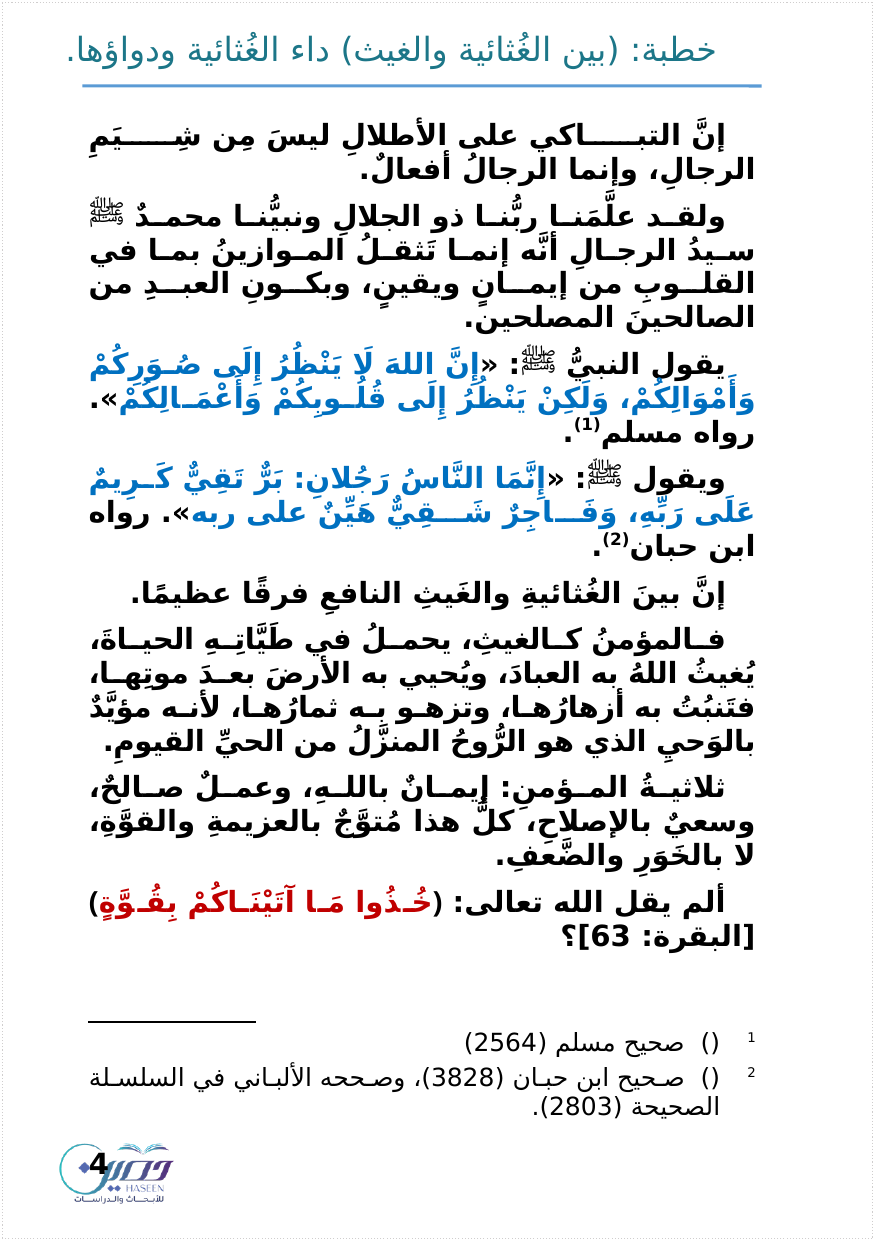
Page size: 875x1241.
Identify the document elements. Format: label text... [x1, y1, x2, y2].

text فالمؤمنُ كالغيثِ، يحملُ في طَيَّاتِهِ الحياةَ، يُغيثُ اللهُ به العبادَ، ويُحيي به الأرضَ بعدَ موتِها، فتَنبُتُ به أزهارُها، وتزهو به ثمارُها، لأنه مؤيَّدٌ بالوَحيِ الذي هو الرُّوحُ المنزَّلُ من الحيِّ القيومِ. [88, 622, 756, 758]
text إنَّ بينَ الغُثائيةِ والغَيثِ النافعِ فرقًا عظيمًا. [88, 576, 756, 610]
text ألم يقل الله تعالى: ﴿‌خُذُوا مَا آتَيْنَاكُمْ بِقُوَّةٍ﴾ [البقرة: 63]؟ [88, 885, 756, 953]
text ولقد علَّمَنا ربُّنا ذو الجلالِ ونبيُّنا محمدٌ ﷺ سيدُ الرجالِ أنَّه إنما تَثقلُ الموازينُ بما في القلوبِ من إيمانٍ ويقينٍ، وبكونِ العبدِ من الصالحينَ المصلحين. [88, 199, 756, 335]
picture [56, 1139, 176, 1206]
text يقول النبيُّ ﷺ: «إِنَّ اللهَ لَا يَنْظُرُ إِلَى صُوَرِكُمْ وَأَمْوَالِكُمْ، وَلَكِنْ يَنْظُرُ إِلَى قُلُوبِكُمْ وَأَعْمَالِكُمْ». رواه مسلم(). [88, 347, 756, 449]
text ثلاثيةُ المؤمنِ: إيمانٌ باللهِ، وعملٌ صالحٌ، وسعيٌ بالإصلاحِ، كلُّ هذا مُتوَّجٌ بالعزيمةِ والقوَّةِ، لا بالخَوَرِ والضَّعفِ. [88, 771, 756, 873]
text ويقول ﷺ: «إِنَّمَا النَّاسُ رَجُلانِ: بَرٌّ تَقِيٌّ كَرِيمٌ عَلَى رَبِّهِ، وَفَاجِرٌ شَقِيٌّ هَيِّنٌ على ربه». رواه ابن حبان(). [88, 462, 756, 563]
text إنَّ التباكي على الأطلالِ ليسَ مِن شِيَمِ الرجالِ، وإنما الرجالُ أفعالٌ. [88, 118, 756, 186]
